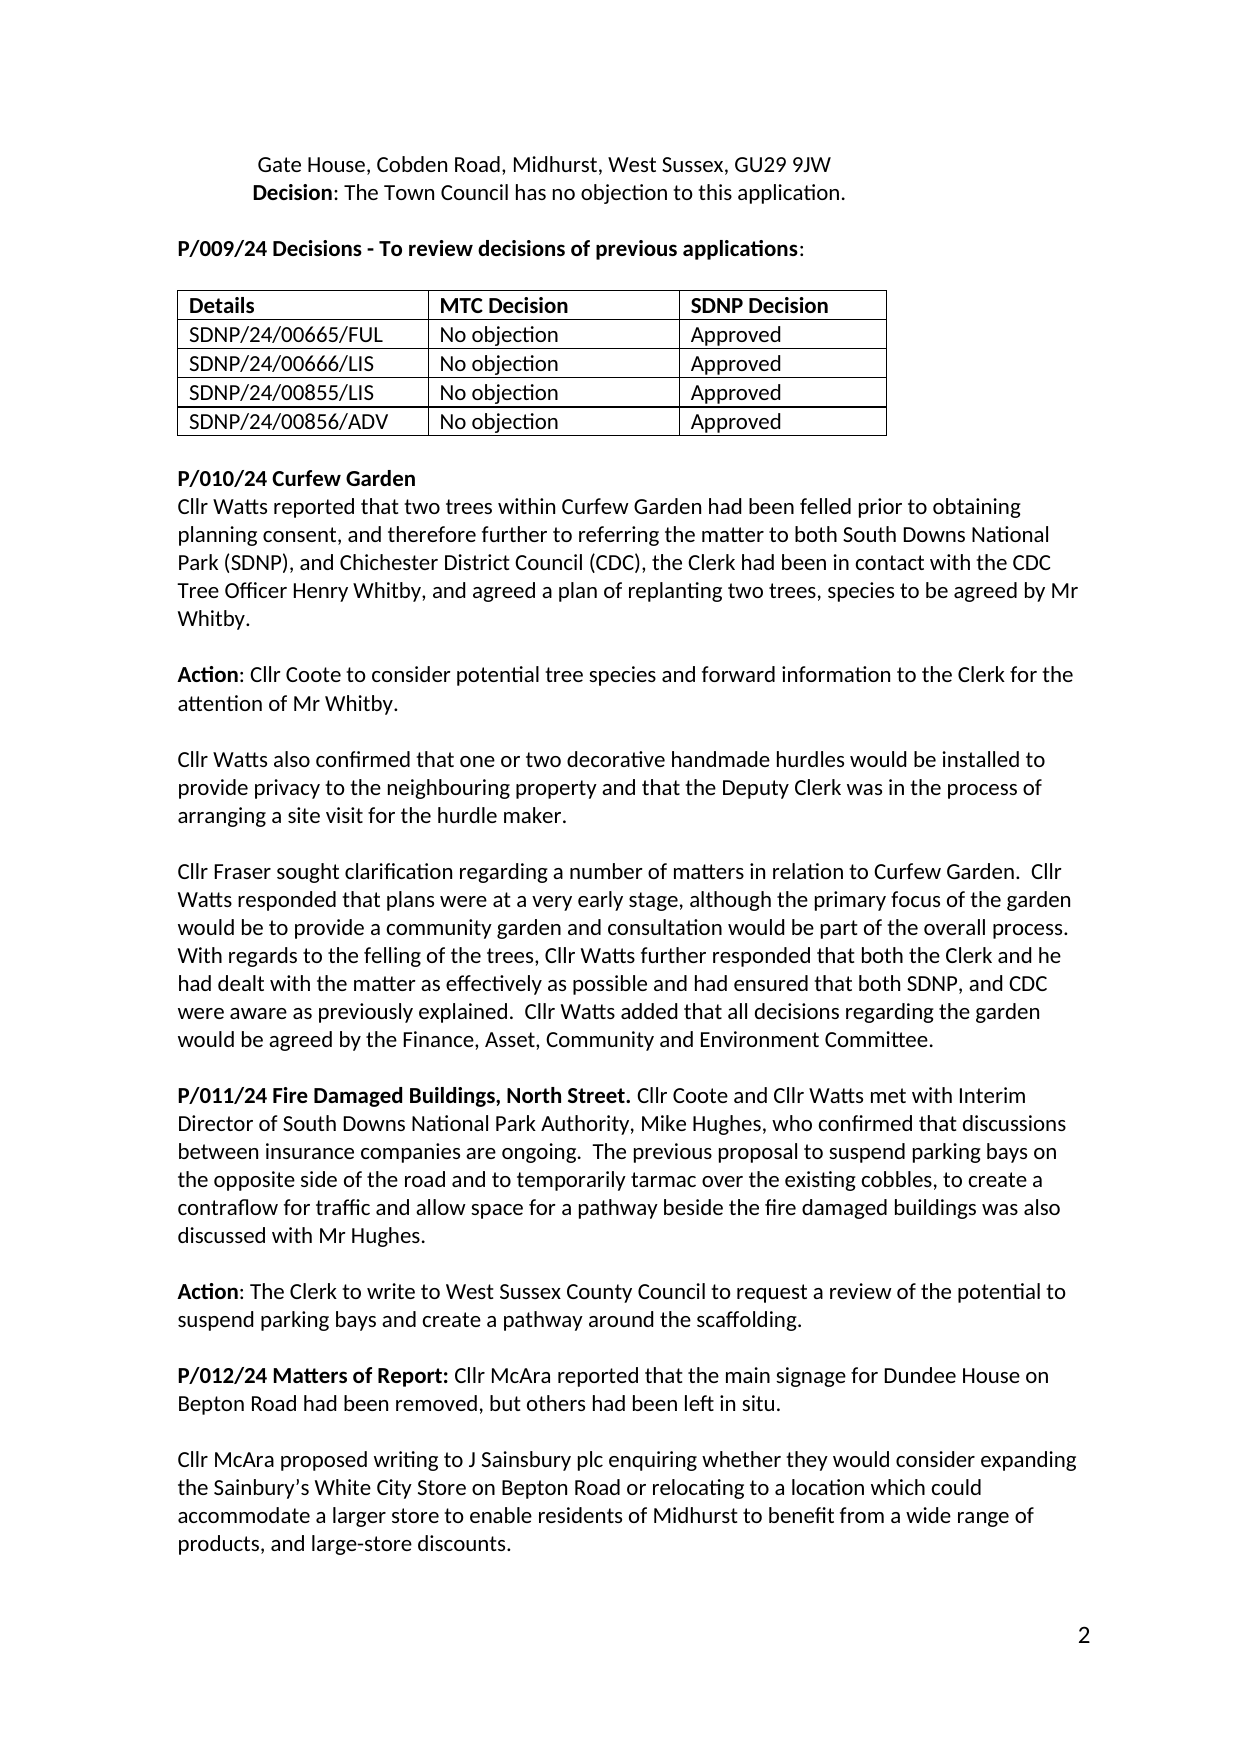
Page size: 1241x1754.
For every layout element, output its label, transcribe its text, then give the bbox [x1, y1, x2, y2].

text Cllr McAra proposed writing to J Sainsbury plc enquiring whether they would consider expanding the Sainbury’s White City Store on Bepton Road or relocating to a location which could accommodate a larger store to enable residents of Midhurst to benefit from a wide range of products, and large-store discounts. [177, 1445, 1090, 1557]
text Cllr Watts reported that two trees within Curfew Garden had been felled prior to obtaining planning consent, and therefore further to referring the matter to both South Downs National Park (SDNP), and Chichester District Council (CDC), the Clerk had been in contact with the CDC Tree Officer Henry Whitby, and agreed a plan of replanting two trees, species to be agreed by Mr Whitby. [177, 492, 1090, 633]
table_cell No objection [429, 378, 679, 406]
text Action: Cllr Coote to consider potential tree species and forward information to the Clerk for the attention of Mr Whitby. [177, 661, 1090, 717]
table_cell SDNP/24/00666/LIS [178, 349, 428, 377]
table_cell Approved [680, 320, 886, 348]
table_cell No objection [429, 349, 679, 377]
table_header SDNP Decision [680, 291, 886, 319]
table_cell Approved [680, 349, 886, 377]
table_cell SDNP/24/00855/LIS [178, 378, 428, 406]
text P/009/24 Decisions - To review decisions of previous applications: [177, 234, 1090, 262]
table_header Details [178, 291, 428, 319]
text Action: The Clerk to write to West Sussex County Council to request a review of the potential to suspend parking bays and create a pathway around the scaffolding. [177, 1277, 1090, 1333]
table_cell SDNP/24/00856/ADV [178, 408, 428, 435]
table_cell No objection [429, 408, 679, 435]
text Cllr Fraser sought clarification regarding a number of matters in relation to Curfew Garden. Cllr Watts responded that plans were at a very early stage, although the primary focus of the garden would be to provide a community garden and consultation would be part of the overall process. With regards to the felling of the trees, Cllr Watts further responded that both the Clerk and he had dealt with the matter as effectively as possible and had ensured that both SDNP, and CDC were aware as previously explained. Cllr Watts added that all decisions regarding the garden would be agreed by the Finance, Asset, Community and Environment Committee. [177, 857, 1090, 1053]
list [222, 178, 1090, 206]
text Cllr Watts also confirmed that one or two decorative handmade hurdles would be installed to provide privacy to the neighbouring property and that the Deputy Clerk was in the process of arranging a site visit for the hurdle maker. [177, 745, 1090, 829]
table_cell Approved [680, 408, 886, 435]
table_cell Approved [680, 378, 886, 406]
table_header MTC Decision [429, 291, 679, 319]
table_cell No objection [429, 320, 679, 348]
text P/011/24 Fire Damaged Buildings, North Street. Cllr Coote and Cllr Watts met with Interim Director of South Downs National Park Authority, Mike Hughes, who confirmed that discussions between insurance companies are ongoing. The previous proposal to suspend parking bays on the opposite side of the road and to temporarily tarmac over the existing cobbles, to create a contraflow for traffic and allow space for a pathway beside the fire damaged buildings was also discussed with Mr Hughes. [177, 1081, 1090, 1249]
table_cell SDNP/24/00665/FUL [178, 320, 428, 348]
list Gate House, Cobden Road, Midhurst, West Sussex, GU29 9JW [222, 150, 1090, 178]
text P/010/24 Curfew Garden [177, 464, 1090, 492]
text P/012/24 Matters of Report: Cllr McAra reported that the main signage for Dundee House on Bepton Road had been removed, but others had been left in situ. [177, 1361, 1090, 1417]
